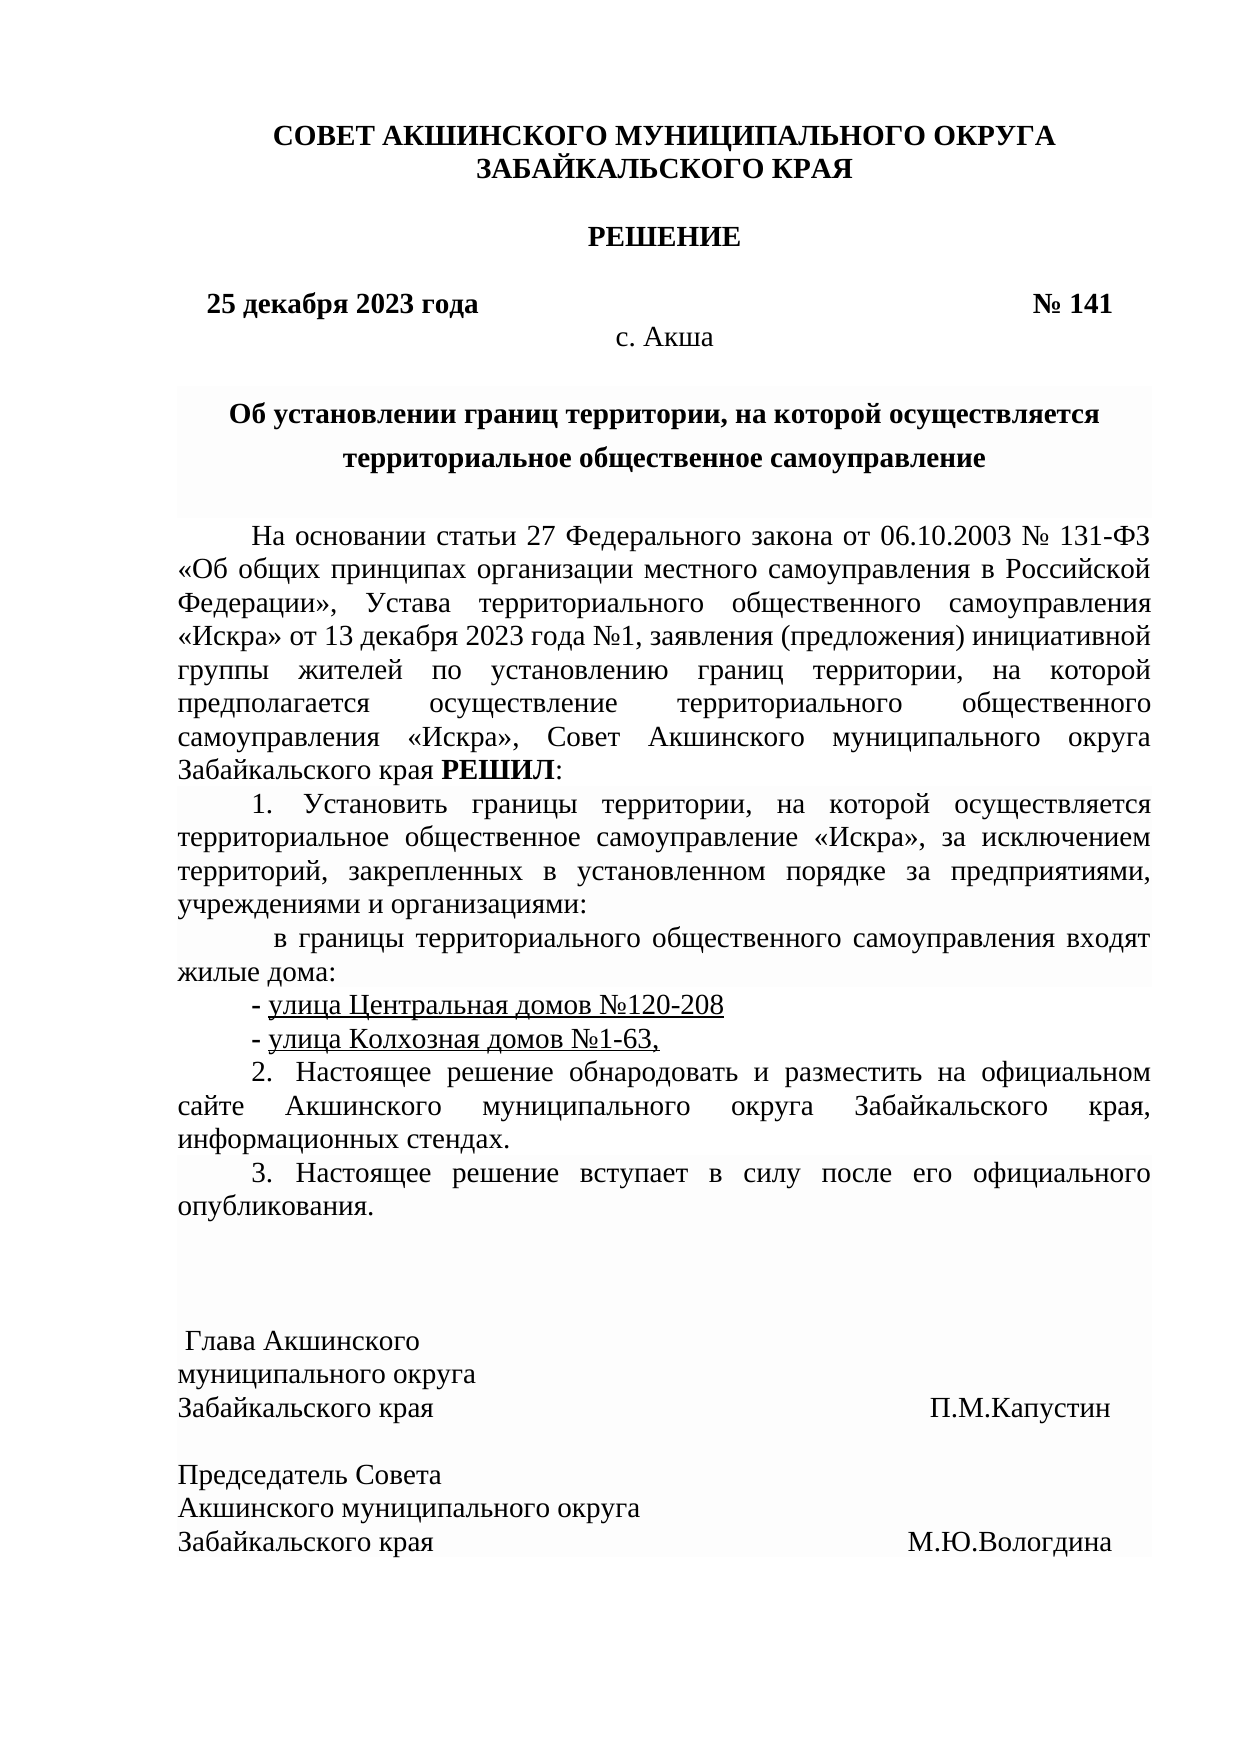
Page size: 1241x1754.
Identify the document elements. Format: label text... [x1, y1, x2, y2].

list Настоящее решение вступает в силу после его официального опубликования. [177, 1155, 1152, 1222]
text территориальное общественное самоуправление [177, 430, 1152, 474]
text Об установлении границ территории, на которой осуществляется [177, 386, 1152, 430]
list Установить границы территории, на которой осуществляется территориальное общественное самоуправление «Искра», за исключением территорий, закрепленных в установленном порядке за предприятиями, учреждениями и организациями: [177, 786, 1152, 920]
list Настоящее решение обнародовать и разместить на официальном сайте Акшинского муниципального округа Забайкальского края, информационных стендах. [177, 1054, 1152, 1155]
text СОВЕТ АКШИНСКОГО МУНИЦИПАЛЬНОГО ОКРУГА [177, 118, 1152, 152]
text Забайкальского края М.Ю.Вологдина [177, 1524, 1152, 1557]
text Председатель Совета [177, 1457, 1152, 1490]
text муниципального округа [177, 1356, 1152, 1390]
text - улица Центральная домов №120-208 [177, 987, 1152, 1021]
text Акшинского муниципального округа [177, 1490, 1152, 1524]
text РЕШЕНИЕ [177, 219, 1152, 252]
text Забайкальского края П.М.Капустин [177, 1390, 1152, 1423]
text в границы территориального общественного самоуправления входят жилые дома: [177, 920, 1152, 987]
text Глава Акшинского [177, 1323, 1152, 1356]
text 25 декабря 2023 года № 141 [177, 286, 1152, 319]
text ЗАБАЙКАЛЬСКОГО КРАЯ [177, 152, 1152, 185]
text На основании статьи 27 Федерального закона от 06.10.2003 № 131-ФЗ «Об общих принципах организации местного самоуправления в Российской Федерации», Устава территориального общественного самоуправления «Искра» от 13 декабря 2023 года №1, заявления (предложения) инициативной группы жителей по установлению границ территории, на которой предполагается осуществление территориального общественного самоуправления «Искра», Совет Акшинского муниципального округа Забайкальского края РЕШИЛ: [177, 518, 1152, 786]
text с. Акша [177, 319, 1152, 353]
text - улица Колхозная домов №1-63, [177, 1021, 1152, 1054]
